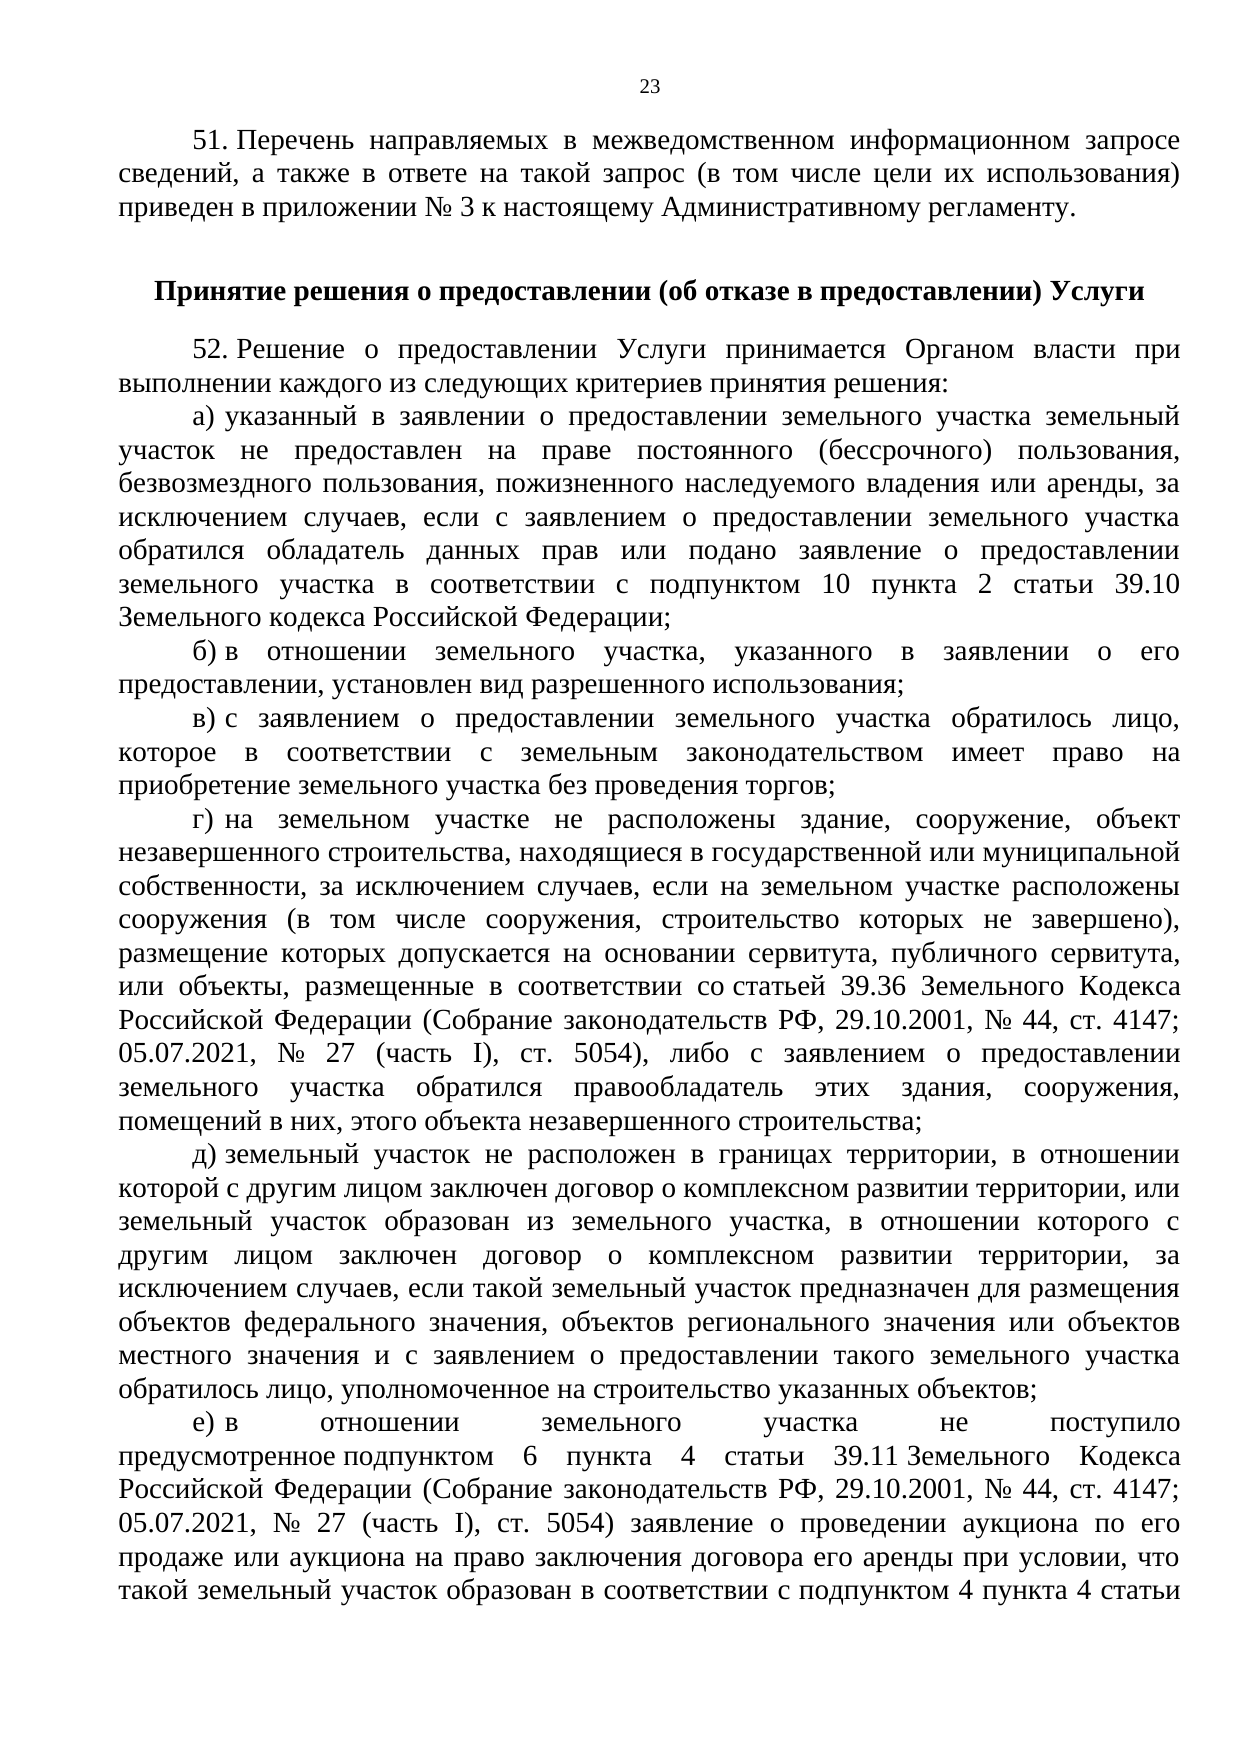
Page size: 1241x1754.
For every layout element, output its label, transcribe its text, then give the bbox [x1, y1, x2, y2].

text Принятие решения о предоставлении (об отказе в предоставлении) Услуги [118, 273, 1181, 306]
list Решение о предоставлении Услуги принимается Органом власти при выполнении каждого из следующих критериев принятия решения: [118, 331, 1181, 398]
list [118, 1404, 1181, 1606]
list с заявлением о предоставлении земельного участка обратилось лицо, которое в соответствии с земельным законодательством имеет право на приобретение земельного участка без проведения торгов; [118, 700, 1181, 801]
list Перечень направляемых в межведомственном информационном запросе сведений, а также в ответе на такой запрос (в том числе цели их использования) приведен в приложении № 3 к настоящему Административному регламенту. [118, 122, 1181, 223]
list земельный участок не расположен в границах территории, в отношении которой с другим лицом заключен договор о комплексном развитии территории, или земельный участок образован из земельного участка, в отношении которого с другим лицом заключен договор о комплексном развитии территории, за исключением случаев, если такой земельный участок предназначен для размещения объектов федерального значения, объектов регионального значения или объектов местного значения и с заявлением о предоставлении такого земельного участка обратилось лицо, уполномоченное на строительство указанных объектов; [118, 1136, 1181, 1404]
list на земельном участке не расположены здание, сооружение, объект незавершенного строительства, находящиеся в государственной или муниципальной собственности, за исключением случаев, если на земельном участке расположены сооружения (в том числе сооружения, строительство которых не завершено), размещение которых допускается на основании сервитута, публичного сервитута, или объекты, размещенные в соответствии со статьей 39.36 Земельного Кодекса Российской Федерации (Собрание законодательств РФ, 29.10.2001, № 44, ст. 4147; 05.07.2021, № 27 (часть I), ст. 5054), либо с заявлением о предоставлении земельного участка обратился правообладатель этих здания, сооружения, помещений в них, этого объекта незавершенного строительства; [118, 801, 1181, 1136]
list указанный в заявлении о предоставлении земельного участка земельный участок не предоставлен на праве постоянного (бессрочного) пользования, безвозмездного пользования, пожизненного наследуемого владения или аренды, за исключением случаев, если с заявлением о предоставлении земельного участка обратился обладатель данных прав или подано заявление о предоставлении земельного участка в соответствии с подпунктом 10 пункта 2 статьи 39.10 Земельного кодекса Российской Федерации; [118, 398, 1181, 633]
list в отношении земельного участка, указанного в заявлении о его предоставлении, установлен вид разрешенного использования; [118, 633, 1181, 700]
